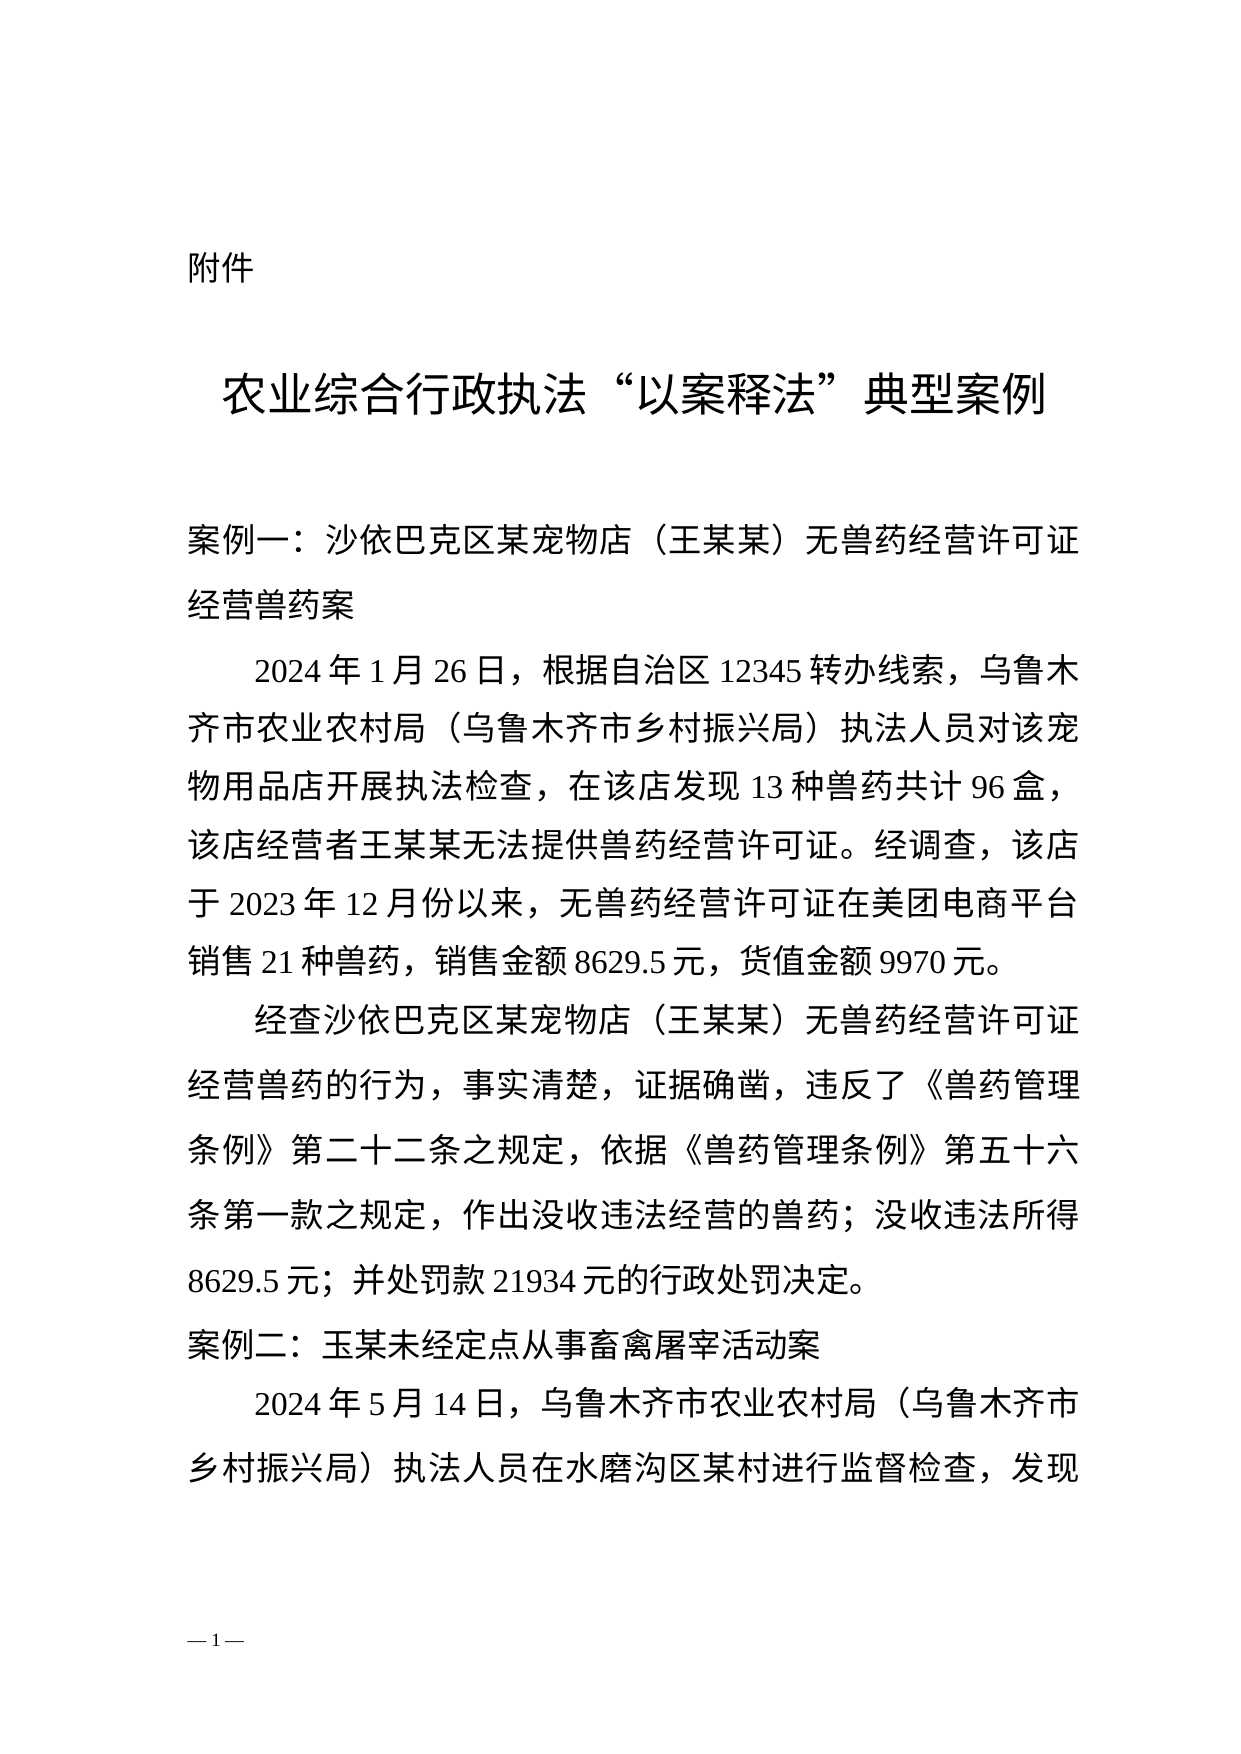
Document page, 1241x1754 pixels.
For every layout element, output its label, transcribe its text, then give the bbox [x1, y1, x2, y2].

text 案例一：沙依巴克区某宠物店（王某某）无兽药经营许可证经营兽药案 [187, 505, 1081, 635]
text 案例二：玉某未经定点从事畜禽屠宰活动案 [187, 1310, 1081, 1369]
list 2024年1月26日，根据自治区12345转办线索，乌鲁木齐市农业农村局（乌鲁木齐市乡村振兴局）执法人员对该宠物用品店开展执法检查，在该店发现13种兽药共计96盒，该店经营者王某某无法提供兽药经营许可证。经调查，该店于2023年12月份以来，无兽药经营许可证在美团电商平台销售21种兽药，销售金额8629.5元，货值金额9970元。 [187, 635, 1081, 985]
text 农业综合行政执法“以案释法”典型案例 [187, 343, 1081, 440]
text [187, 1369, 1081, 1499]
text 附件 [187, 233, 1081, 298]
text 经查沙依巴克区某宠物店（王某某）无兽药经营许可证经营兽药的行为，事实清楚，证据确凿，违反了《兽药管理条例》第二十二条之规定，依据《兽药管理条例》第五十六条第一款之规定，作出没收违法经营的兽药；没收违法所得8629.5元；并处罚款21934元的行政处罚决定。 [187, 985, 1081, 1310]
